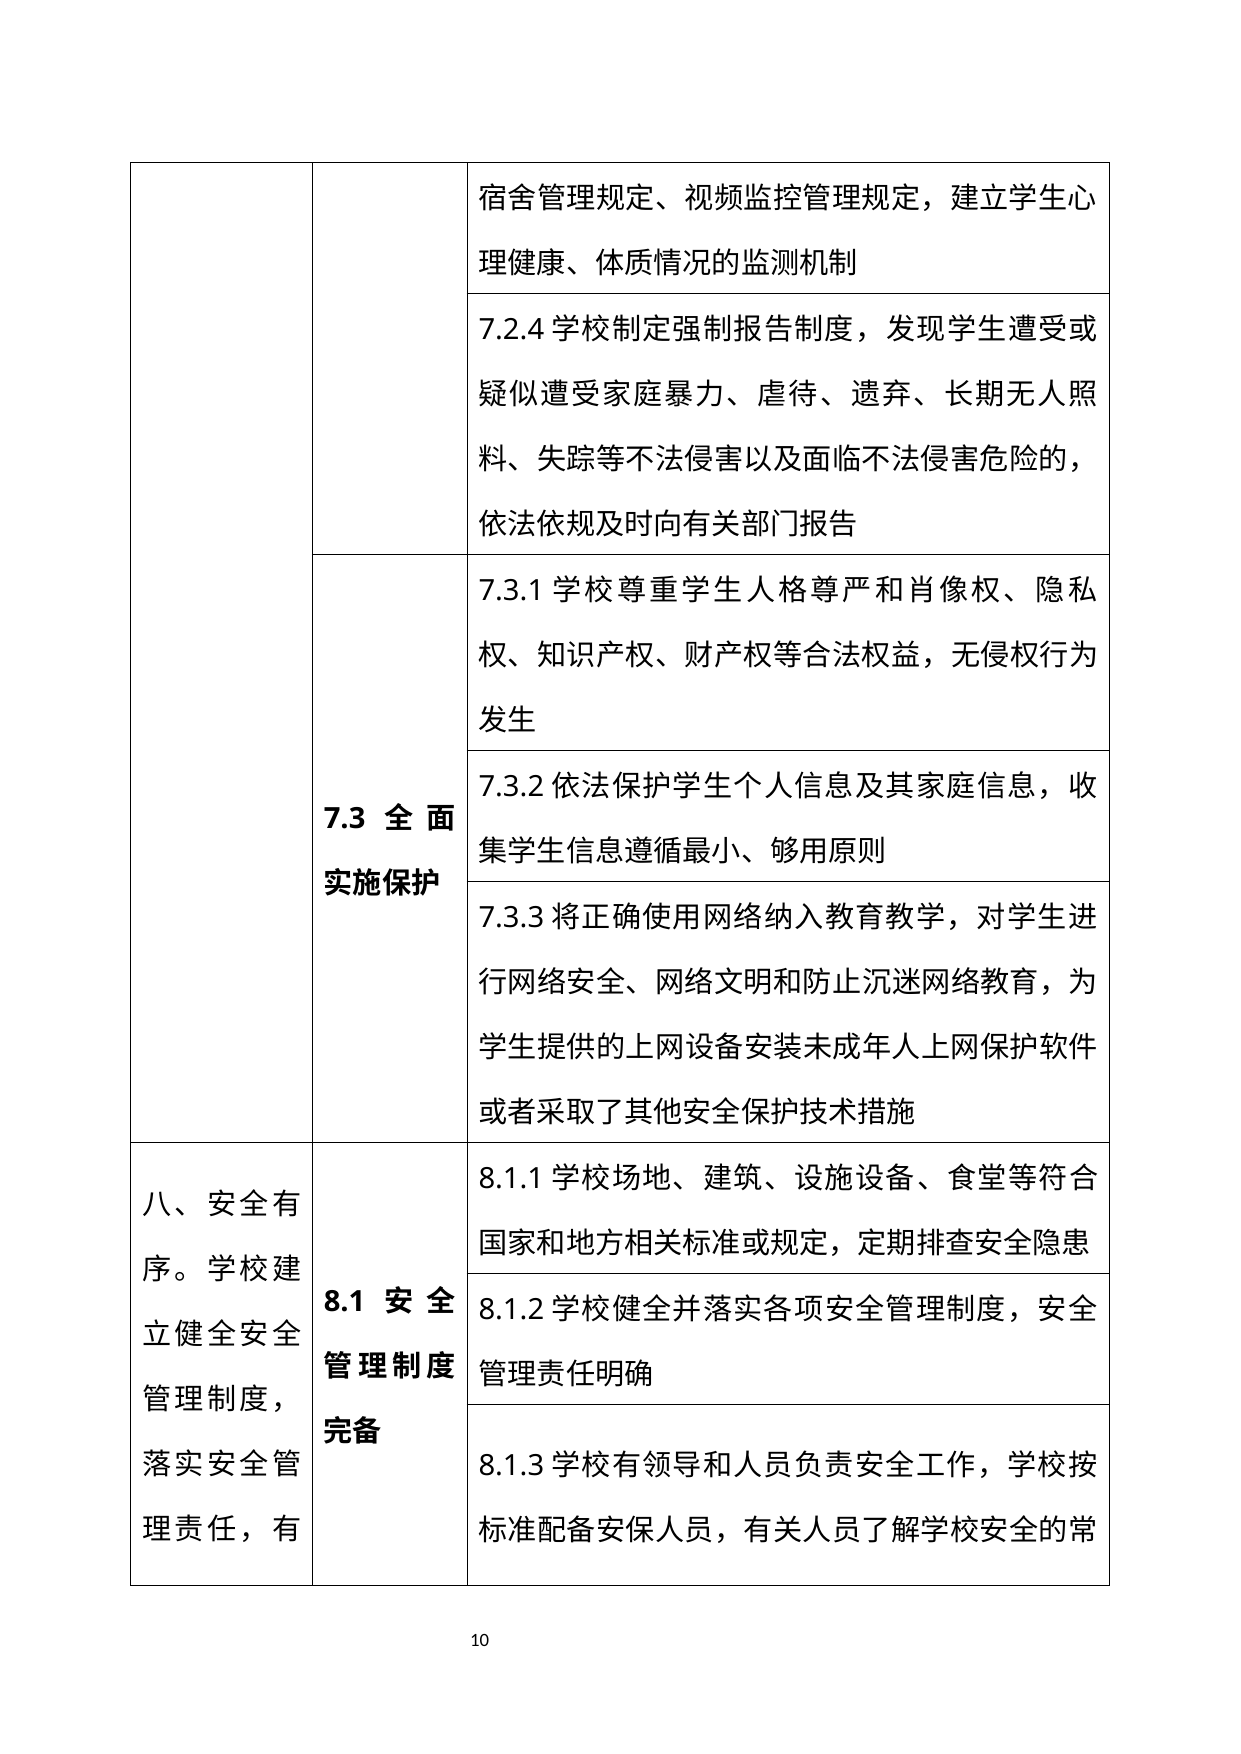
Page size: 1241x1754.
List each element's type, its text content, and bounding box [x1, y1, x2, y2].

table_cell 7.3.3将正确使用网络纳入教育教学，对学生进行网络安全、网络文明和防止沉迷网络教育，为学生提供的上网设备安装未成年人上网保护软件或者采取了其他安全保护技术措施 [468, 882, 1109, 1142]
table_cell 7.3.2依法保护学生个人信息及其家庭信息，收集学生信息遵循最小、够用原则 [468, 751, 1109, 881]
table_cell 7.3全面实施保护 [313, 555, 467, 1142]
table_cell 8.1安全管理制度完备 [313, 1143, 467, 1584]
table_cell 7.2.4学校制定强制报告制度，发现学生遭受或疑似遭受家庭暴力、虐待、遗弃、长期无人照料、失踪等不法侵害以及面临不法侵害危险的，依法依规及时向有关部门报告 [468, 294, 1109, 554]
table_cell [468, 163, 1109, 293]
table_cell 8.1.2学校健全并落实各项安全管理制度，安全管理责任明确 [468, 1274, 1109, 1404]
table_cell 8.1.1学校场地、建筑、设施设备、食堂等符合国家和地方相关标准或规定，定期排查安全隐患 [468, 1143, 1109, 1273]
table_cell 八、安全有序。学校建立健全安全管理制度，落实安全管理责任，有效预防和处理安全事故，充分保障校园安全 [131, 1143, 312, 1584]
table_cell 7.3.1学校尊重学生人格尊严和肖像权、隐私权、知识产权、财产权等合法权益，无侵权行为发生 [468, 555, 1109, 750]
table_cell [468, 1405, 1109, 1584]
